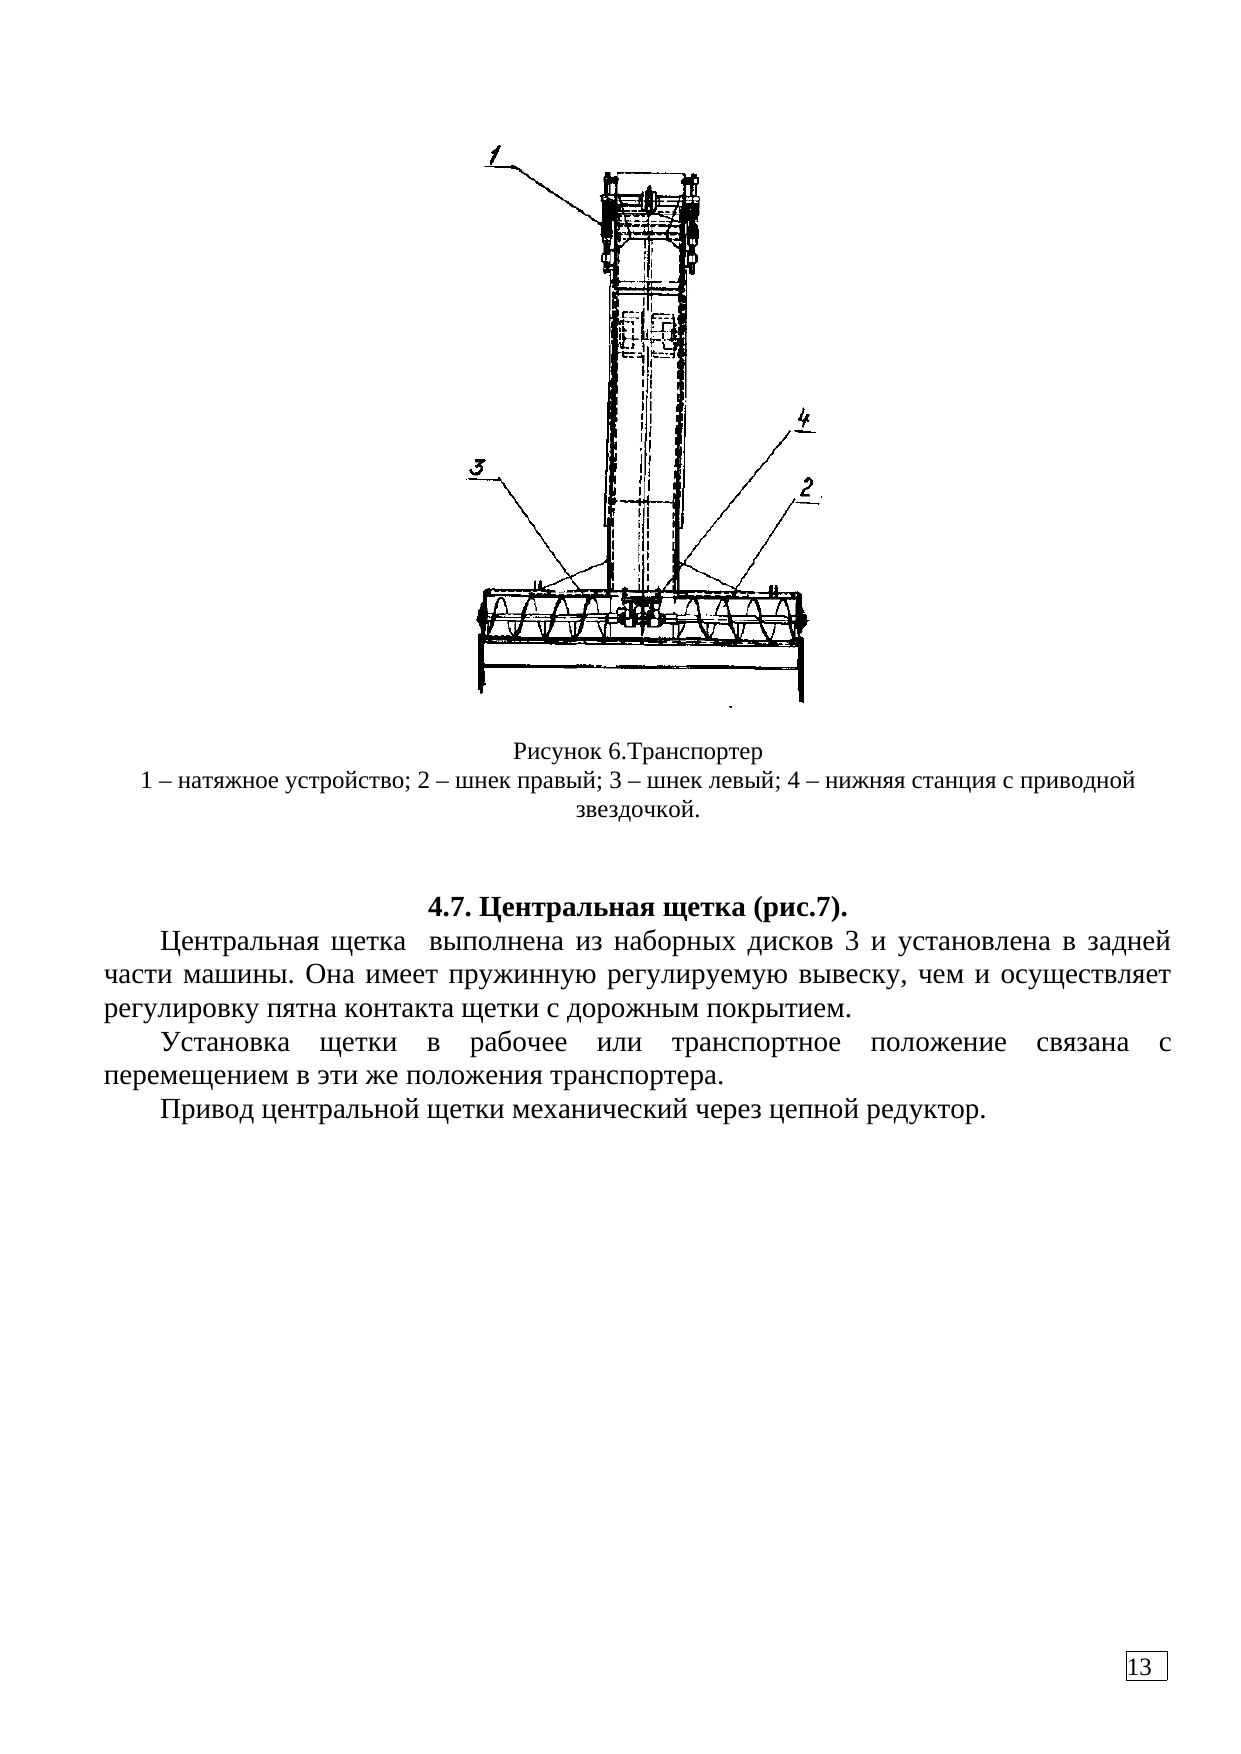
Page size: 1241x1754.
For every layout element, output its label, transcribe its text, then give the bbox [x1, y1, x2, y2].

text Рисунок 6.Транспортер [103, 736, 1172, 765]
text 1 – натяжное устройство; 2 – шнек правый; 3 – шнек левый; 4 – нижняя станция с приводной звездочкой. [103, 765, 1172, 822]
picture [460, 139, 830, 737]
text Установка щетки в рабочее или транспортное положение связана с перемещением в эти же положения транспортера. [103, 1024, 1172, 1091]
text 4.7. Центральная щетка (рис.7). [103, 889, 1172, 923]
text Центральная щетка выполнена из наборных дисков 3 и установлена в задней части машины. Она имеет пружинную регулируемую вывеску, чем и осуществляет регулировку пятна контакта щетки с дорожным покрытием. [103, 923, 1172, 1024]
text Привод центральной щетки механический через цепной редуктор. [103, 1091, 1172, 1124]
